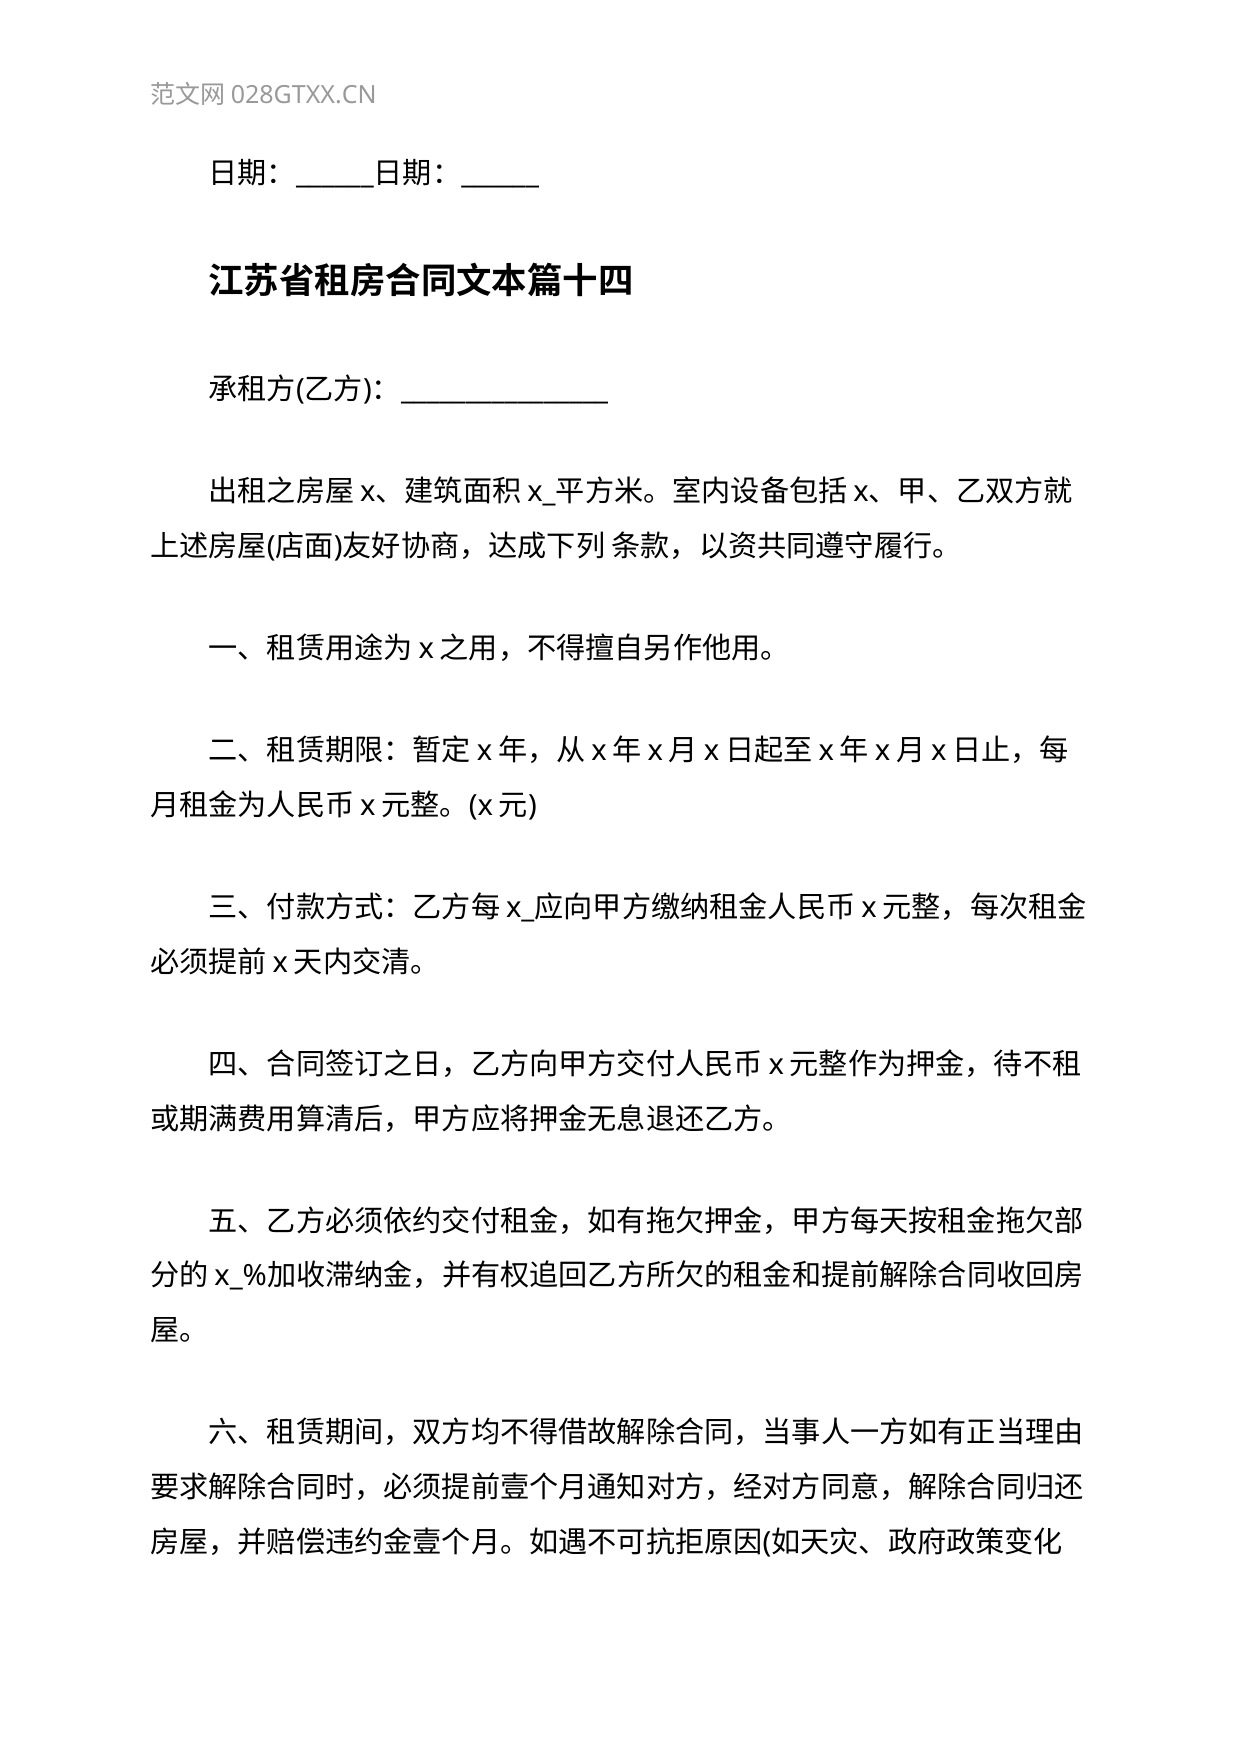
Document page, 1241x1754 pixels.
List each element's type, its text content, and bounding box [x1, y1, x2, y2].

text 四、合同签订之日，乙方向甲方交付人民币x元整作为押金，待不租或期满费用算清后，甲方应将押金无息退还乙方。 [150, 1040, 1090, 1138]
text 五、乙方必须依约交付租金，如有拖欠押金，甲方每天按租金拖欠部分的x_%加收滞纳金，并有权追回乙方所欠的租金和提前解除合同收回房屋。 [150, 1197, 1090, 1349]
text 承租方(乙方)：________________ [150, 365, 1090, 408]
text 出租之房屋x、建筑面积x_平方米。室内设备包括x、甲、乙双方就上述房屋(店面)友好协商，达成下列 条款，以资共同遵守履行。 [150, 467, 1090, 565]
text 二、租赁期限：暂定x年，从x年x月x日起至x年x月x日止，每月租金为人民币x元整。(x元) [150, 726, 1090, 824]
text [150, 1409, 1090, 1561]
text 一、租赁用途为x之用，不得擅自另作他用。 [150, 624, 1090, 667]
text 日期：______日期：______ [150, 150, 1090, 192]
text 江苏省租房合同文本篇十四 [150, 252, 1090, 303]
text 三、付款方式：乙方每x_应向甲方缴纳租金人民币x元整，每次租金必须提前x天内交清。 [150, 883, 1090, 981]
